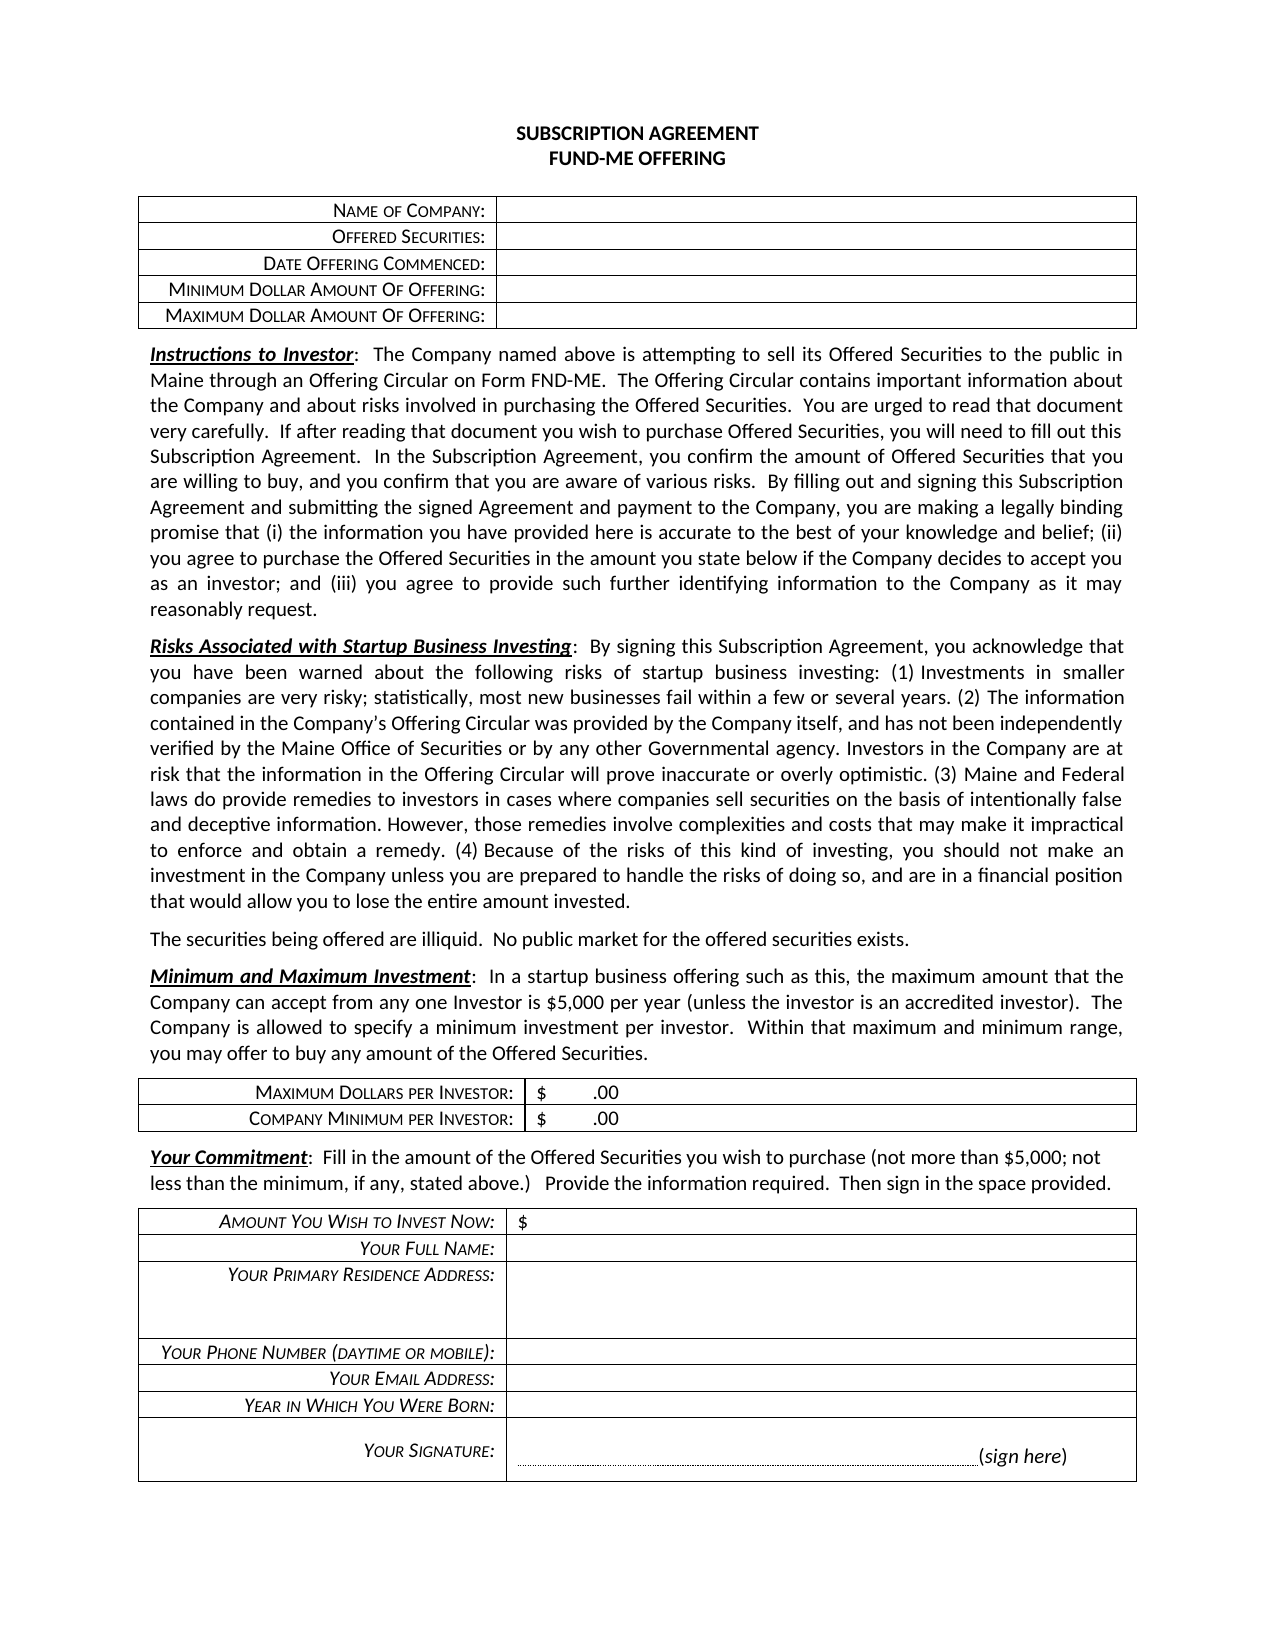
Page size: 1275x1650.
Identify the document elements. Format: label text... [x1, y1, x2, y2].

table_header [497, 197, 1136, 222]
table_cell Your Email Address: [139, 1365, 506, 1391]
text Risks Associated with Startup Business Investing: By signing this Subscription Agreement, you acknowledge that you have been warned about the following risks of startup business investing: (1) Investments in smaller companies are very risky; statistically, most new businesses fail within a few or several years. (2) The information contained in the Company’s Offering Circular was provided by the Company itself, and has not been independently verified by the Maine Office of Securities or by any other Governmental agency. Investors in the Company are at risk that the information in the Offering Circular will prove inaccurate or overly optimistic. (3) Maine and Federal laws do provide remedies to investors in cases where companies sell securities on the basis of intentionally false and deceptive information. However, those remedies involve complexities and costs that may make it impractical to enforce and obtain a remedy. (4) Because of the risks of this kind of investing, you should not make an investment in the Company unless you are prepared to handle the risks of doing so, and are in a financial position that would allow you to lose the entire amount invested. [150, 634, 1125, 913]
table_cell [507, 1365, 1136, 1391]
table_header $ .00 [526, 1079, 1136, 1104]
text The securities being offered are illiquid. No public market for the offered securities exists. [150, 926, 1125, 951]
table_cell Offered Securities: [139, 223, 496, 249]
table_cell [507, 1339, 1136, 1364]
table_cell [507, 1235, 1136, 1261]
table_cell Minimum Dollar Amount Of Offering: [139, 276, 496, 302]
text Minimum and Maximum Investment: In a startup business offering such as this, the maximum amount that the Company can accept from any one Investor is $5,000 per year (unless the investor is an accredited investor). The Company is allowed to specify a minimum investment per investor. Within that maximum and minimum range, you may offer to buy any amount of the Offered Securities. [150, 964, 1125, 1065]
table_cell Your Primary Residence Address: [139, 1262, 506, 1338]
table_cell Your Signature: [139, 1418, 506, 1481]
table_cell [497, 276, 1136, 302]
text SUBSCRIPTION AGREEMENT FUND-ME OFFERING [150, 120, 1125, 171]
table_cell $ .00 [526, 1105, 1136, 1131]
table_header Maximum Dollars per Investor: [139, 1079, 524, 1104]
table_header Amount You Wish to Invest Now: [139, 1209, 506, 1234]
text Instructions to Investor: The Company named above is attempting to sell its Offered Securities to the public in Maine through an Offering Circular on Form FND-ME. The Offering Circular contains important information about the Company and about risks involved in purchasing the Offered Securities. You are urged to read that document very carefully. If after reading that document you wish to purchase Offered Securities, you will need to fill out this Subscription Agreement. In the Subscription Agreement, you confirm the amount of Offered Securities that you are willing to buy, and you confirm that you are aware of various risks. By filling out and signing this Subscription Agreement and submitting the signed Agreement and payment to the Company, you are making a legally binding promise that (i) the information you have provided here is accurate to the best of your knowledge and belief; (ii) you agree to purchase the Offered Securities in the amount you state below if the Company decides to accept you as an investor; and (iii) you agree to provide such further identifying information to the Company as it may reasonably request. [150, 342, 1125, 621]
table_cell [507, 1392, 1136, 1417]
text Your Commitment: Fill in the amount of the Offered Securities you wish to purchase (not more than $5,000; not less than the minimum, if any, stated above.) Provide the information required. Then sign in the space provided. [150, 1144, 1125, 1195]
table_cell [497, 223, 1136, 249]
table_cell Year in Which You Were Born: [139, 1392, 506, 1417]
table_cell [507, 1262, 1136, 1338]
table_cell Maximum Dollar Amount Of Offering: [139, 303, 496, 328]
table_header Name of Company: [139, 197, 496, 222]
table_cell Company Minimum per Investor: [139, 1105, 524, 1131]
table_cell Your Full Name: [139, 1235, 506, 1261]
table_cell [497, 250, 1136, 275]
table_cell [497, 303, 1136, 328]
table_cell Your Phone Number (daytime or mobile): [139, 1339, 506, 1364]
table_cell Date Offering Commenced: [139, 250, 496, 275]
table_header $ [507, 1209, 1136, 1234]
table_cell (sign here) [507, 1418, 1136, 1481]
